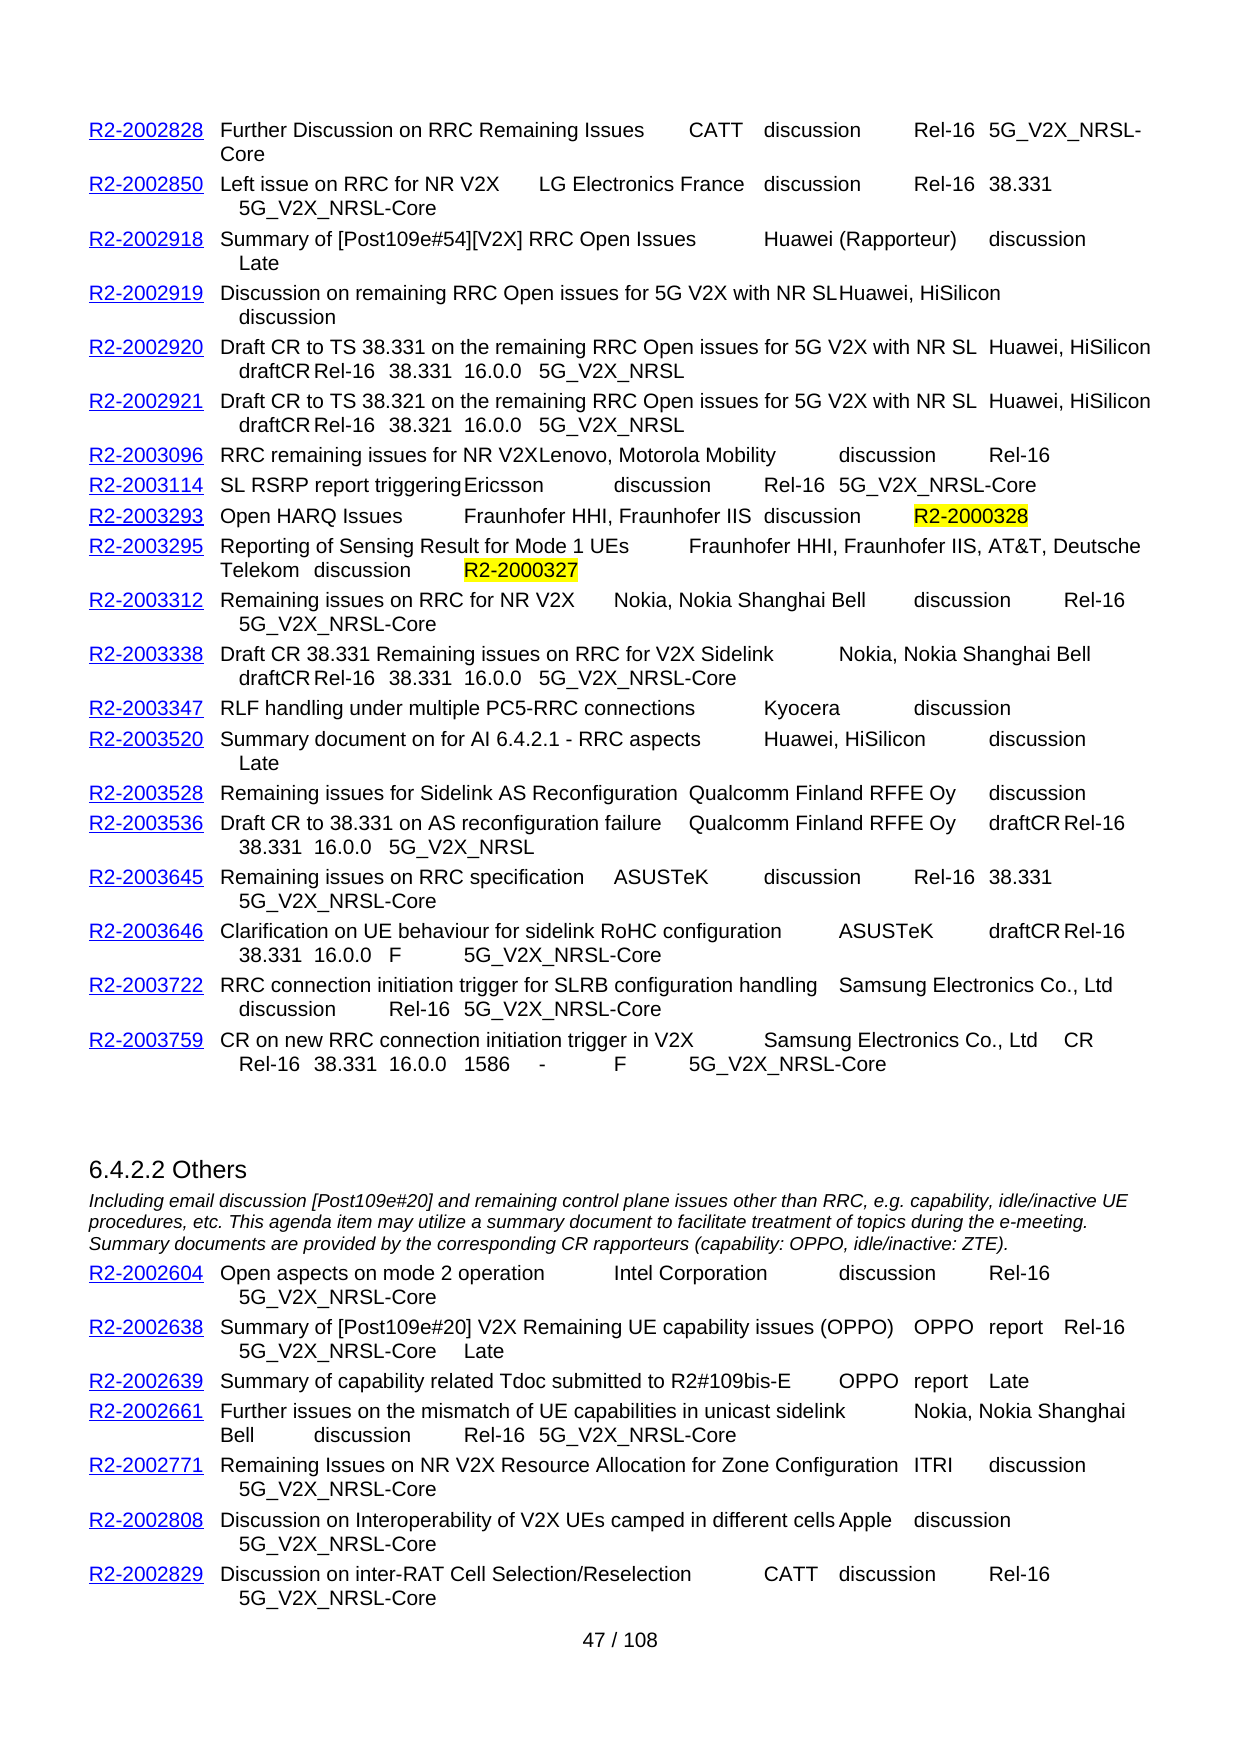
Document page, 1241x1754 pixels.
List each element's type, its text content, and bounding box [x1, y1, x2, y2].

title R2-2003114 SL RSRP report triggering Ericsson discussion Rel-16 5G_V2X_NRSL-Core [89, 473, 1152, 497]
title R2-2002638 Summary of [Post109e#20] V2X Remaining UE capability issues (OPPO) OPPO report Rel-16 5G_V2X_NRSL-Core Late [89, 1315, 1152, 1363]
title R2-2002921 Draft CR to TS 38.321 on the remaining RRC Open issues for 5G V2X with NR SL Huawei, HiSilicon draftCR Rel-16 38.321 16.0.0 5G_V2X_NRSL [89, 389, 1152, 437]
title R2-2003722 RRC connection initiation trigger for SLRB configuration handling Samsung Electronics Co., Ltd discussion Rel-16 5G_V2X_NRSL-Core [89, 973, 1152, 1021]
title R2-2002808 Discussion on Interoperability of V2X UEs camped in different cells Apple discussion 5G_V2X_NRSL-Core [89, 1507, 1152, 1555]
title R2-2003759 CR on new RRC connection initiation trigger in V2X Samsung Electronics Co., Ltd CR Rel-16 38.331 16.0.0 1586 - F 5G_V2X_NRSL-Core [89, 1027, 1152, 1075]
title R2-2003528 Remaining issues for Sidelink AS Reconfiguration Qualcomm Finland RFFE Oy discussion [89, 781, 1152, 804]
title R2-2003347 RLF handling under multiple PC5-RRC connections Kyocera discussion [89, 696, 1152, 720]
title R2-2003520 Summary document on for AI 6.4.2.1 - RRC aspects Huawei, HiSilicon discussion Late [89, 726, 1152, 774]
title R2-2002919 Discussion on remaining RRC Open issues for 5G V2X with NR SL Huawei, HiSilicon discussion [89, 281, 1152, 328]
title R2-2002771 Remaining Issues on NR V2X Resource Allocation for Zone Configuration ITRI discussion 5G_V2X_NRSL-Core [89, 1453, 1152, 1501]
title R2-2002920 Draft CR to TS 38.331 on the remaining RRC Open issues for 5G V2X with NR SL Huawei, HiSilicon draftCR Rel-16 38.331 16.0.0 5G_V2X_NRSL [89, 335, 1152, 383]
title R2-2003338 Draft CR 38.331 Remaining issues on RRC for V2X Sidelink Nokia, Nokia Shanghai Bell draftCR Rel-16 38.331 16.0.0 5G_V2X_NRSL-Core [89, 642, 1152, 690]
title R2-2002918 Summary of [Post109e#54][V2X] RRC Open Issues Huawei (Rapporteur) discussion Late [89, 226, 1152, 274]
title R2-2003646 Clarification on UE behaviour for sidelink RoHC configuration ASUSTeK draftCR Rel-16 38.331 16.0.0 F 5G_V2X_NRSL-Core [89, 919, 1152, 967]
title R2-2003312 Remaining issues on RRC for NR V2X Nokia, Nokia Shanghai Bell discussion Rel-16 5G_V2X_NRSL-Core [89, 588, 1152, 636]
title R2-2002829 Discussion on inter-RAT Cell Selection/Reselection CATT discussion Rel-16 5G_V2X_NRSL-Core [89, 1562, 1152, 1609]
title R2-2002604 Open aspects on mode 2 operation Intel Corporation discussion Rel-16 5G_V2X_NRSL-Core [89, 1261, 1152, 1308]
title R2-2003293 Open HARQ Issues Fraunhofer HHI, Fraunhofer IIS discussion R2-2000328 [89, 503, 1152, 527]
title R2-2003096 RRC remaining issues for NR V2X Lenovo, Motorola Mobility discussion Rel-16 [89, 443, 1152, 467]
text Including email discussion [Post109e#20] and remaining control plane issues other than RRC, e.g. capability, idle/inactive UE procedures, etc. This agenda item may utilize a summary document to facilitate treatment of topics during the e-meeting. Summary documents are provided by the corresponding CR rapporteurs (capability: OPPO, idle/inactive: ZTE). [89, 1189, 1152, 1254]
title R2-2003536 Draft CR to 38.331 on AS reconfiguration failure Qualcomm Finland RFFE Oy draftCR Rel-16 38.331 16.0.0 5G_V2X_NRSL [89, 811, 1152, 859]
title R2-2002828 Further Discussion on RRC Remaining Issues CATT discussion Rel-16 5G_V2X_NRSL-Core [89, 118, 1152, 166]
title R2-2002850 Left issue on RRC for NR V2X LG Electronics France discussion Rel-16 38.331 5G_V2X_NRSL-Core [89, 172, 1152, 220]
title R2-2003645 Remaining issues on RRC specification ASUSTeK discussion Rel-16 38.331 5G_V2X_NRSL-Core [89, 865, 1152, 913]
title R2-2003295 Reporting of Sensing Result for Mode 1 UEs Fraunhofer HHI, Fraunhofer IIS, AT&T, Deutsche Telekom discussion R2-2000327 [89, 534, 1152, 582]
title R2-2002661 Further issues on the mismatch of UE capabilities in unicast sidelink Nokia, Nokia Shanghai Bell discussion Rel-16 5G_V2X_NRSL-Core [89, 1399, 1152, 1447]
title R2-2002639 Summary of capability related Tdoc submitted to R2#109bis-E OPPO report Late [89, 1369, 1152, 1393]
subtitle 6.4.2.2 Others [89, 1154, 1152, 1183]
